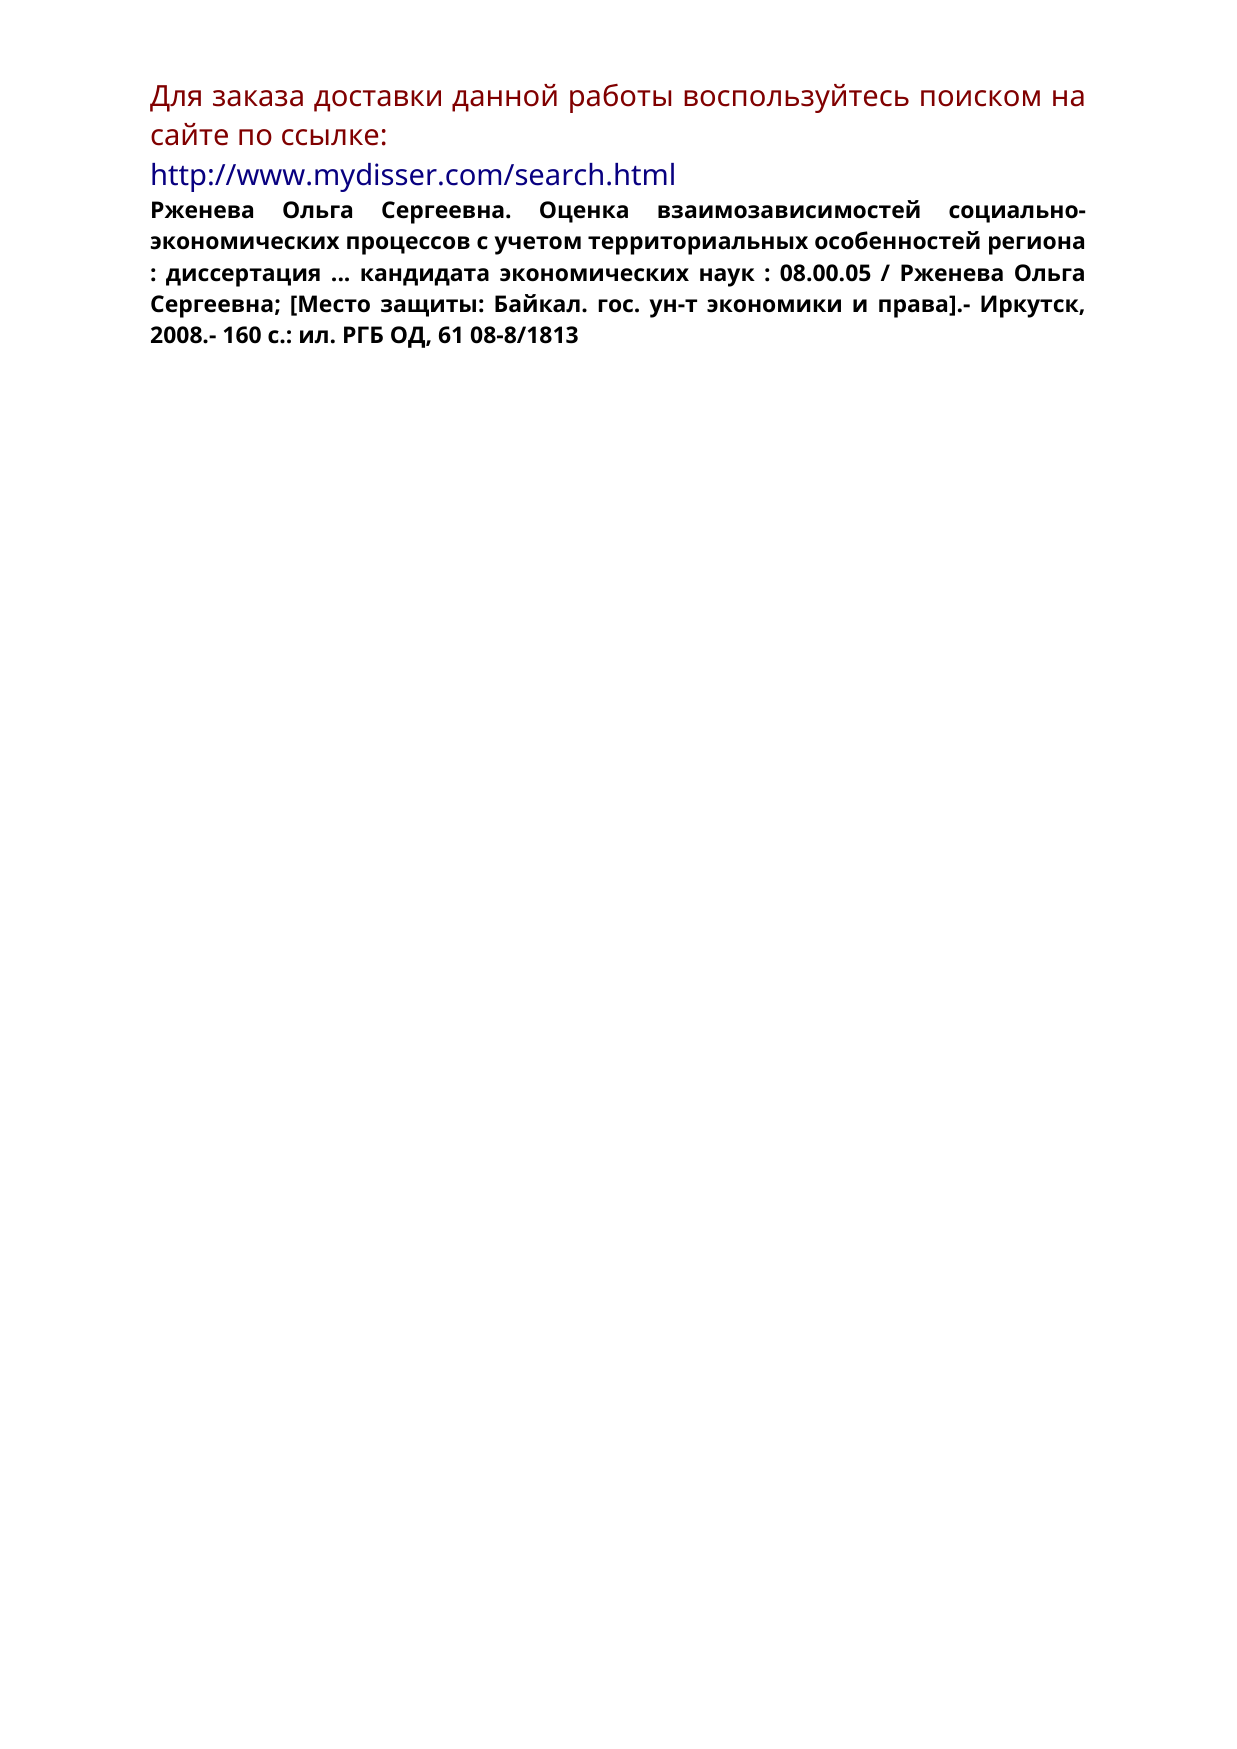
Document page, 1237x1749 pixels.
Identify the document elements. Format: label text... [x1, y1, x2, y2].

text Рженева Ольга Сергеевна. Оценка взаимозависимостей социально-экономических процессов с учетом территориальных особенностей региона : диссертация ... кандидата экономических наук : 08.00.05 / Рженева Ольга Сергеевна; [Место защиты: Байкал. гос. ун-т экономики и права].- Иркутск, 2008.- 160 с.: ил. РГБ ОД, 61 08-8/1813 [150, 194, 1086, 350]
